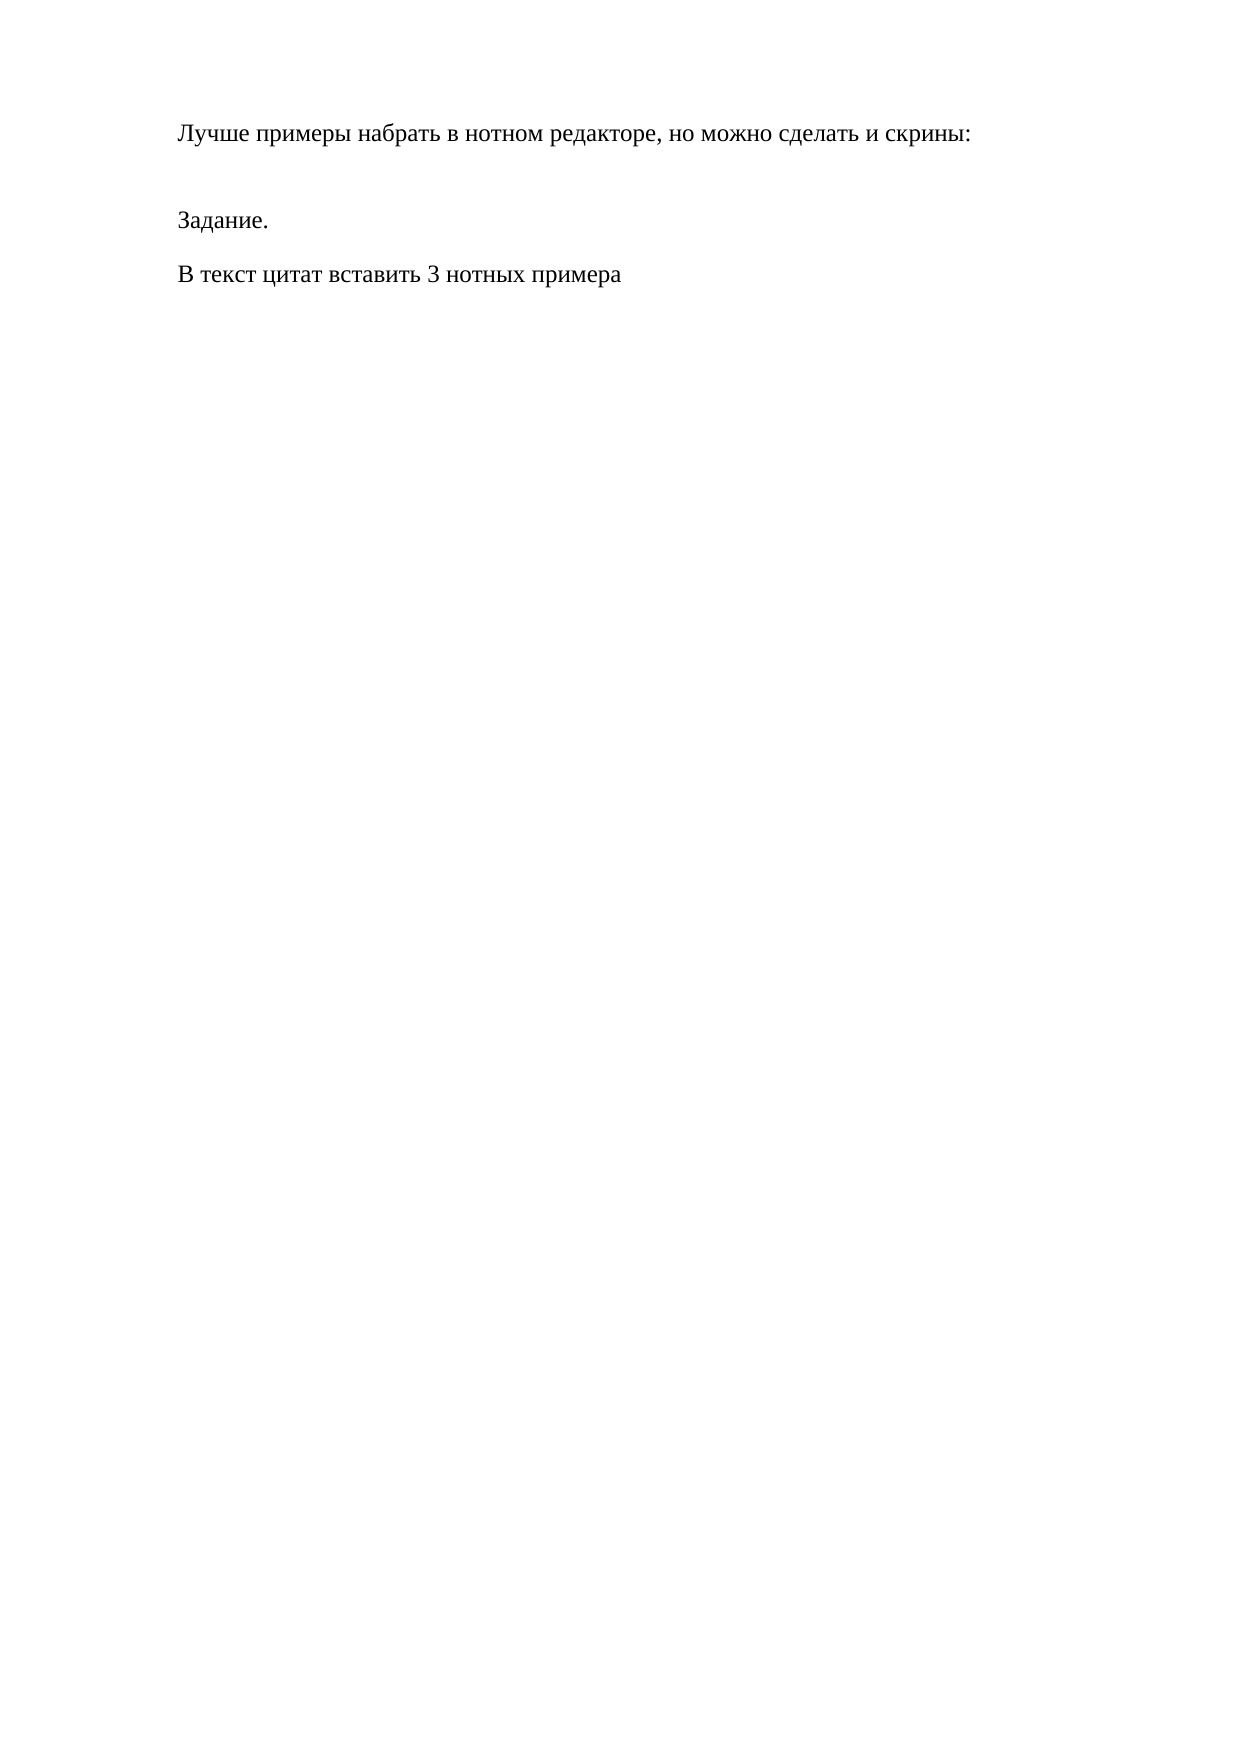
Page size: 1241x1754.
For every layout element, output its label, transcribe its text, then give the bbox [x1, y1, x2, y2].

text Задание. [177, 205, 1152, 234]
text Лучше примеры набрать в нотном редакторе, но можно сделать и скрины: [177, 118, 1152, 180]
text В текст цитат вставить 3 нотных примера [177, 259, 1152, 288]
